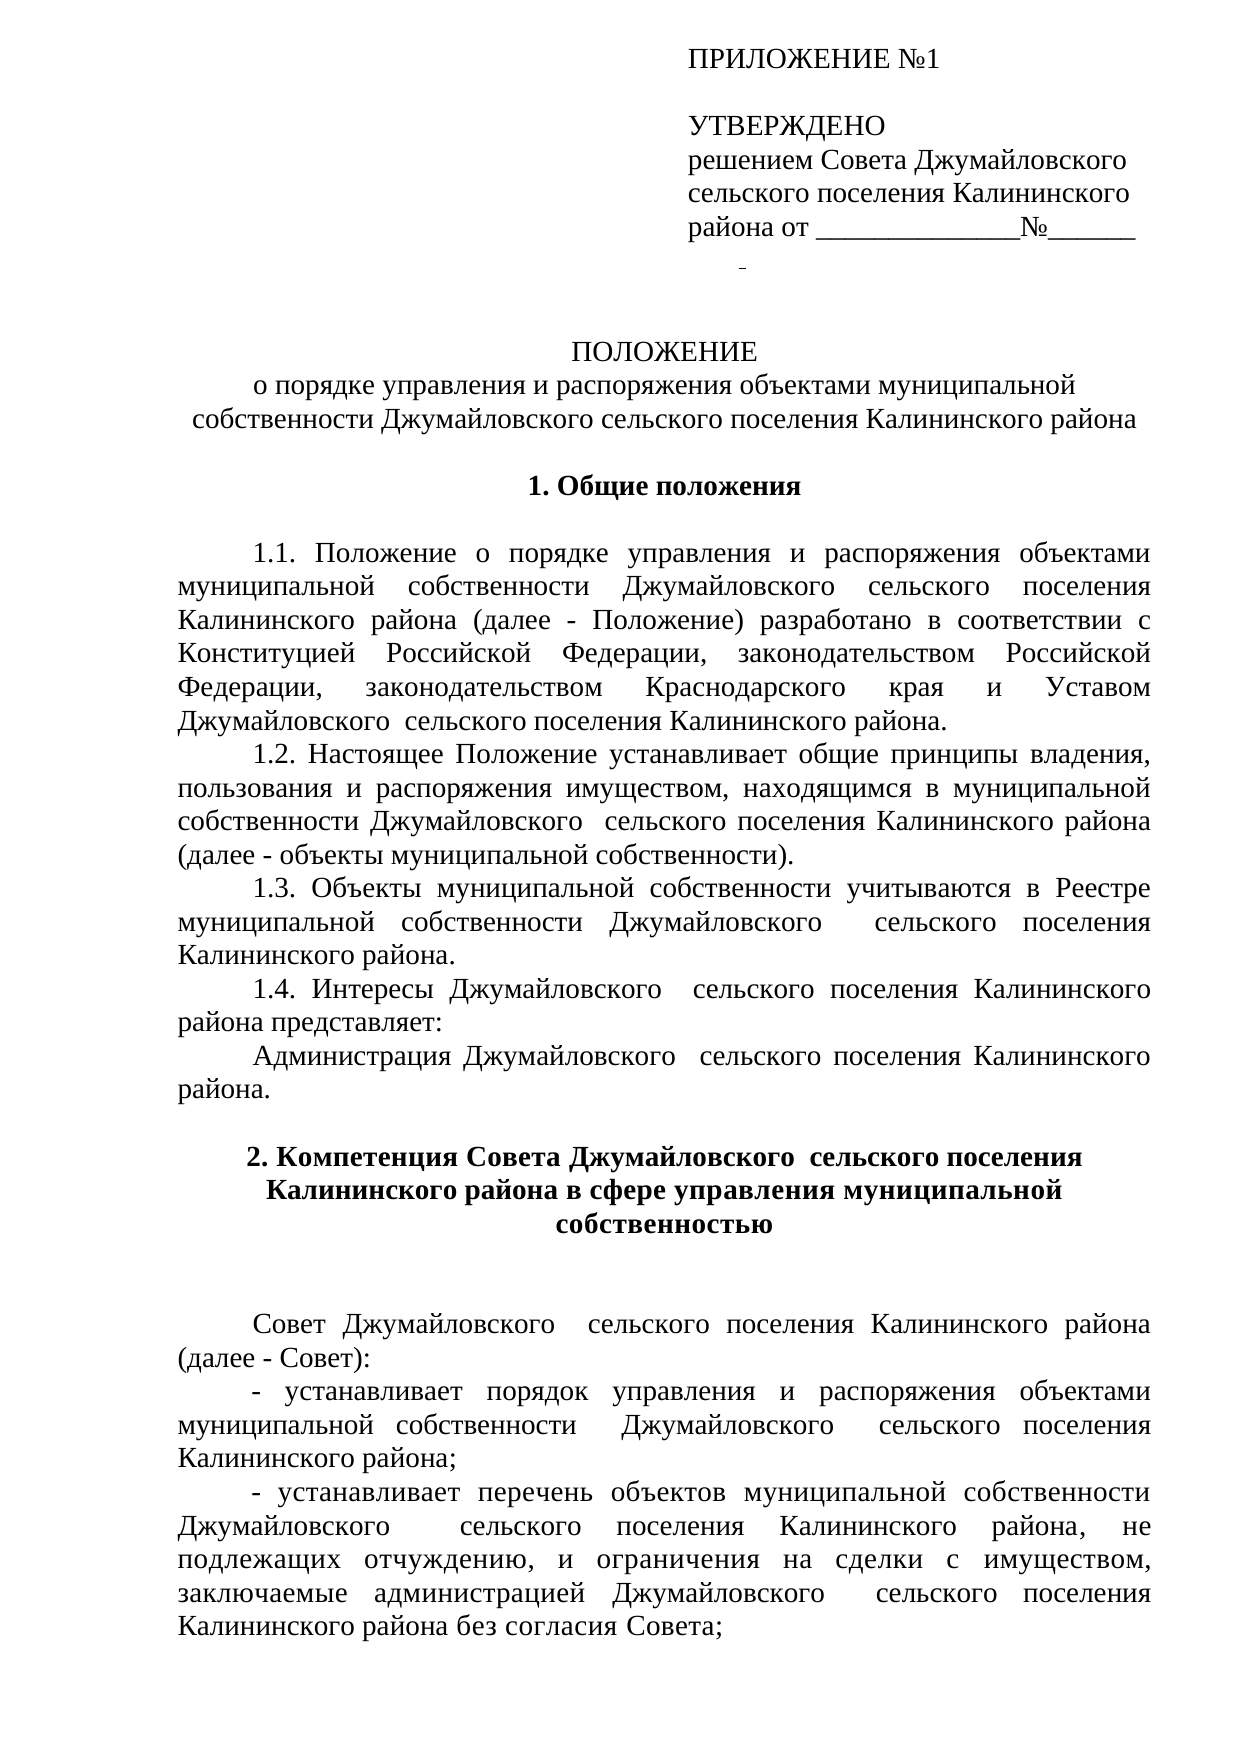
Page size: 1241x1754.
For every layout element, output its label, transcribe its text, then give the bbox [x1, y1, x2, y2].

text - устанавливает перечень объектов муниципальной собственности Джумайловского сельского поселения Калининского района, не подлежащих отчуждению, и ограничения на сделки с имуществом, заключаемые администрацией Джумайловского сельского поселения Калининского района без согласия Совета; [177, 1474, 1152, 1642]
text 2. Компетенция Совета Джумайловского сельского поселения Калининского района в сфере управления муниципальной собственностью [177, 1139, 1152, 1239]
text района от ______________№______ [177, 209, 1152, 243]
text ПРИЛОЖЕНИЕ №1 [177, 41, 1152, 75]
text сельского поселения Калининского [177, 176, 1152, 209]
text решением Совета Джумайловского [177, 142, 1152, 176]
text 1.1. Положение о порядке управления и распоряжения объектами муниципальной собственности Джумайловского сельского поселения Калининского района (далее - Положение) разработано в соответствии с Конституцией Российской Федерации, законодательством Российской Федерации, законодательством Краснодарского края и Уставом Джумайловского сельского поселения Калининского района. [177, 535, 1152, 736]
text 1.2. Настоящее Положение устанавливает общие принципы владения, пользования и распоряжения имуществом, находящимся в муниципальной собственности Джумайловского сельского поселения Калининского района (далее - объекты муниципальной собственности). [177, 736, 1152, 870]
text Администрация Джумайловского сельского поселения Калининского района. [177, 1038, 1152, 1105]
text 1. Общие положения [177, 468, 1152, 501]
text о порядке управления и распоряжения объектами муниципальной собственности Джумайловского сельского поселения Калининского района [177, 367, 1152, 434]
text Совет Джумайловского сельского поселения Калининского района (далее - Совет): [177, 1306, 1152, 1373]
text УТВЕРЖДЕНО [177, 108, 1152, 142]
text ПОЛОЖЕНИЕ [177, 334, 1152, 367]
text 1.4. Интересы Джумайловского сельского поселения Калининского района представляет: [177, 971, 1152, 1038]
text - устанавливает порядок управления и распоряжения объектами муниципальной собственности Джумайловского сельского поселения Калининского района; [177, 1373, 1152, 1474]
text 1.3. Объекты муниципальной собственности учитываются в Реестре муниципальной собственности Джумайловского сельского поселения Калининского района. [177, 870, 1152, 971]
